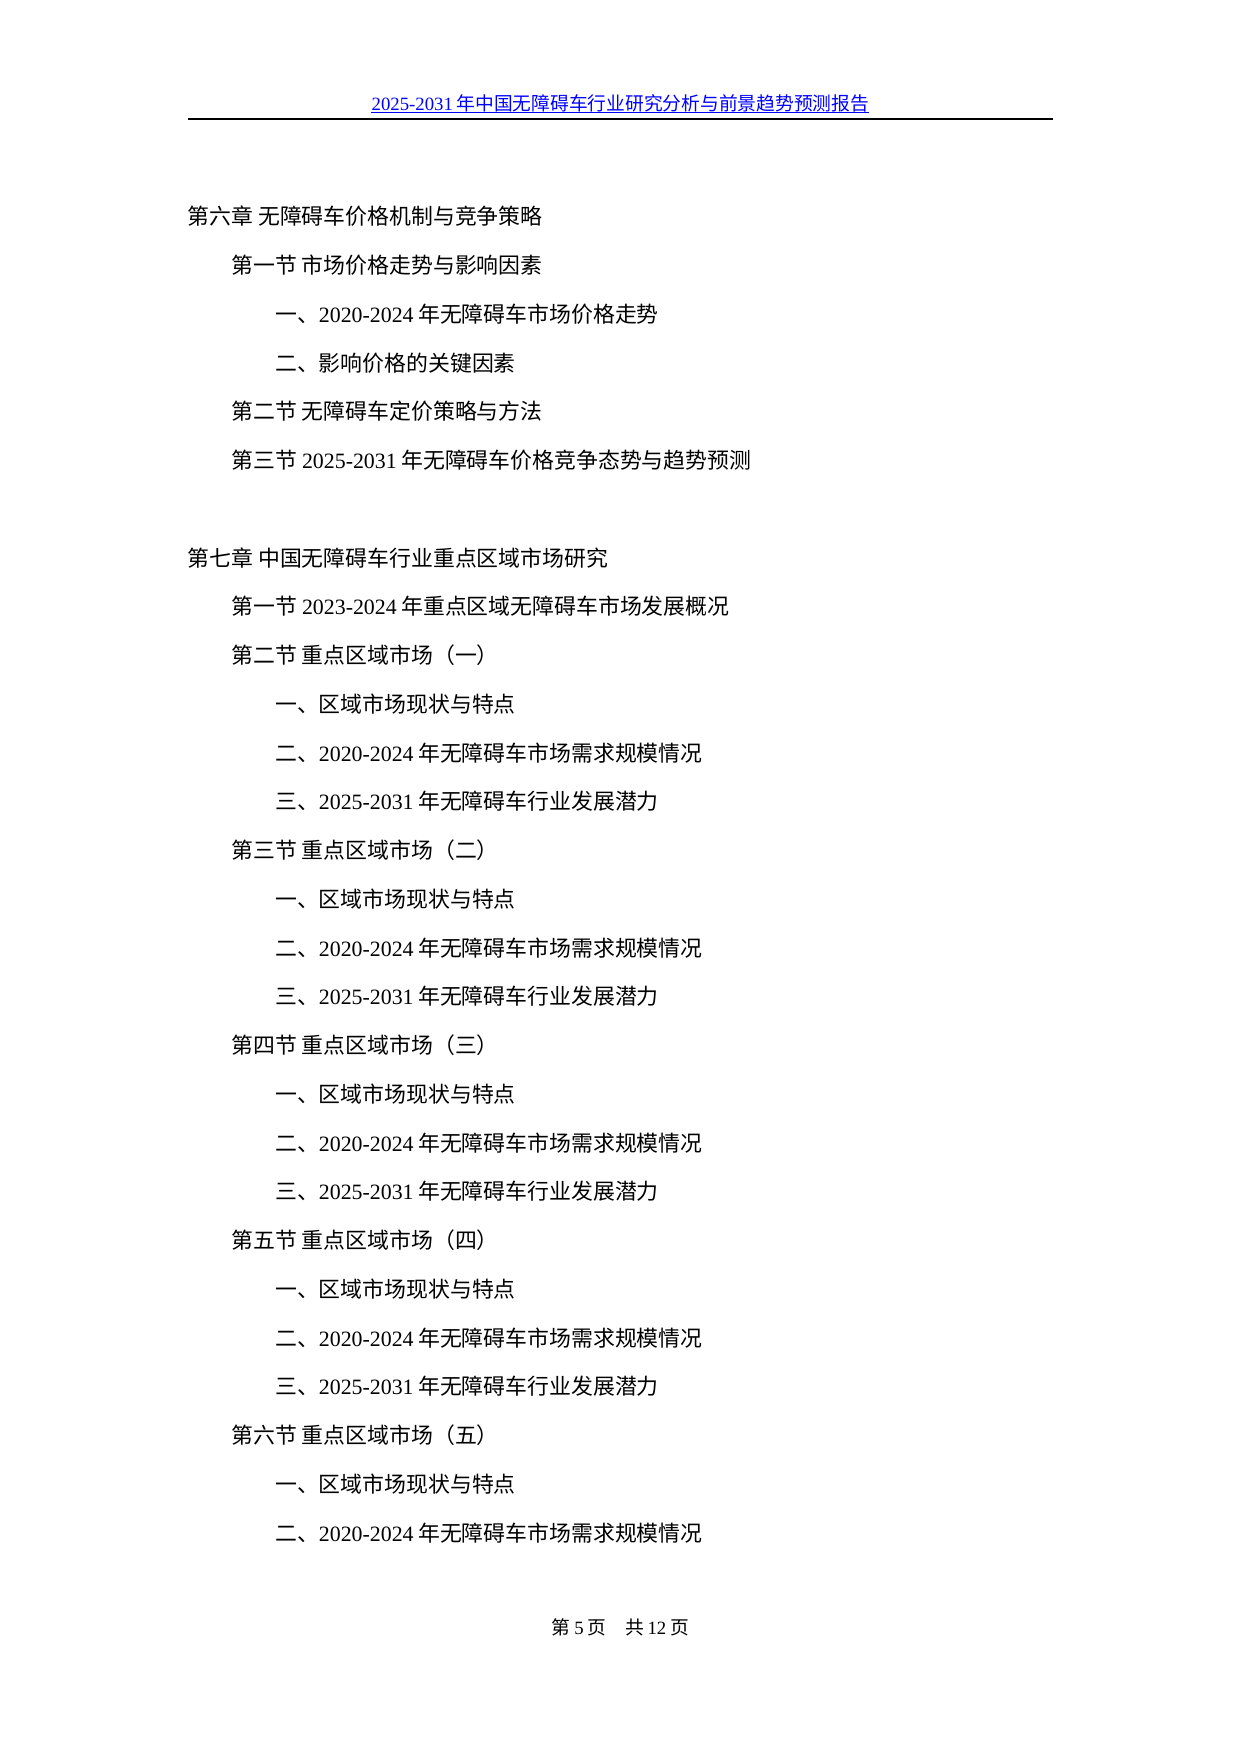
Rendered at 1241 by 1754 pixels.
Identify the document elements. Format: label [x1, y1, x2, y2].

text [187, 150, 1053, 1548]
